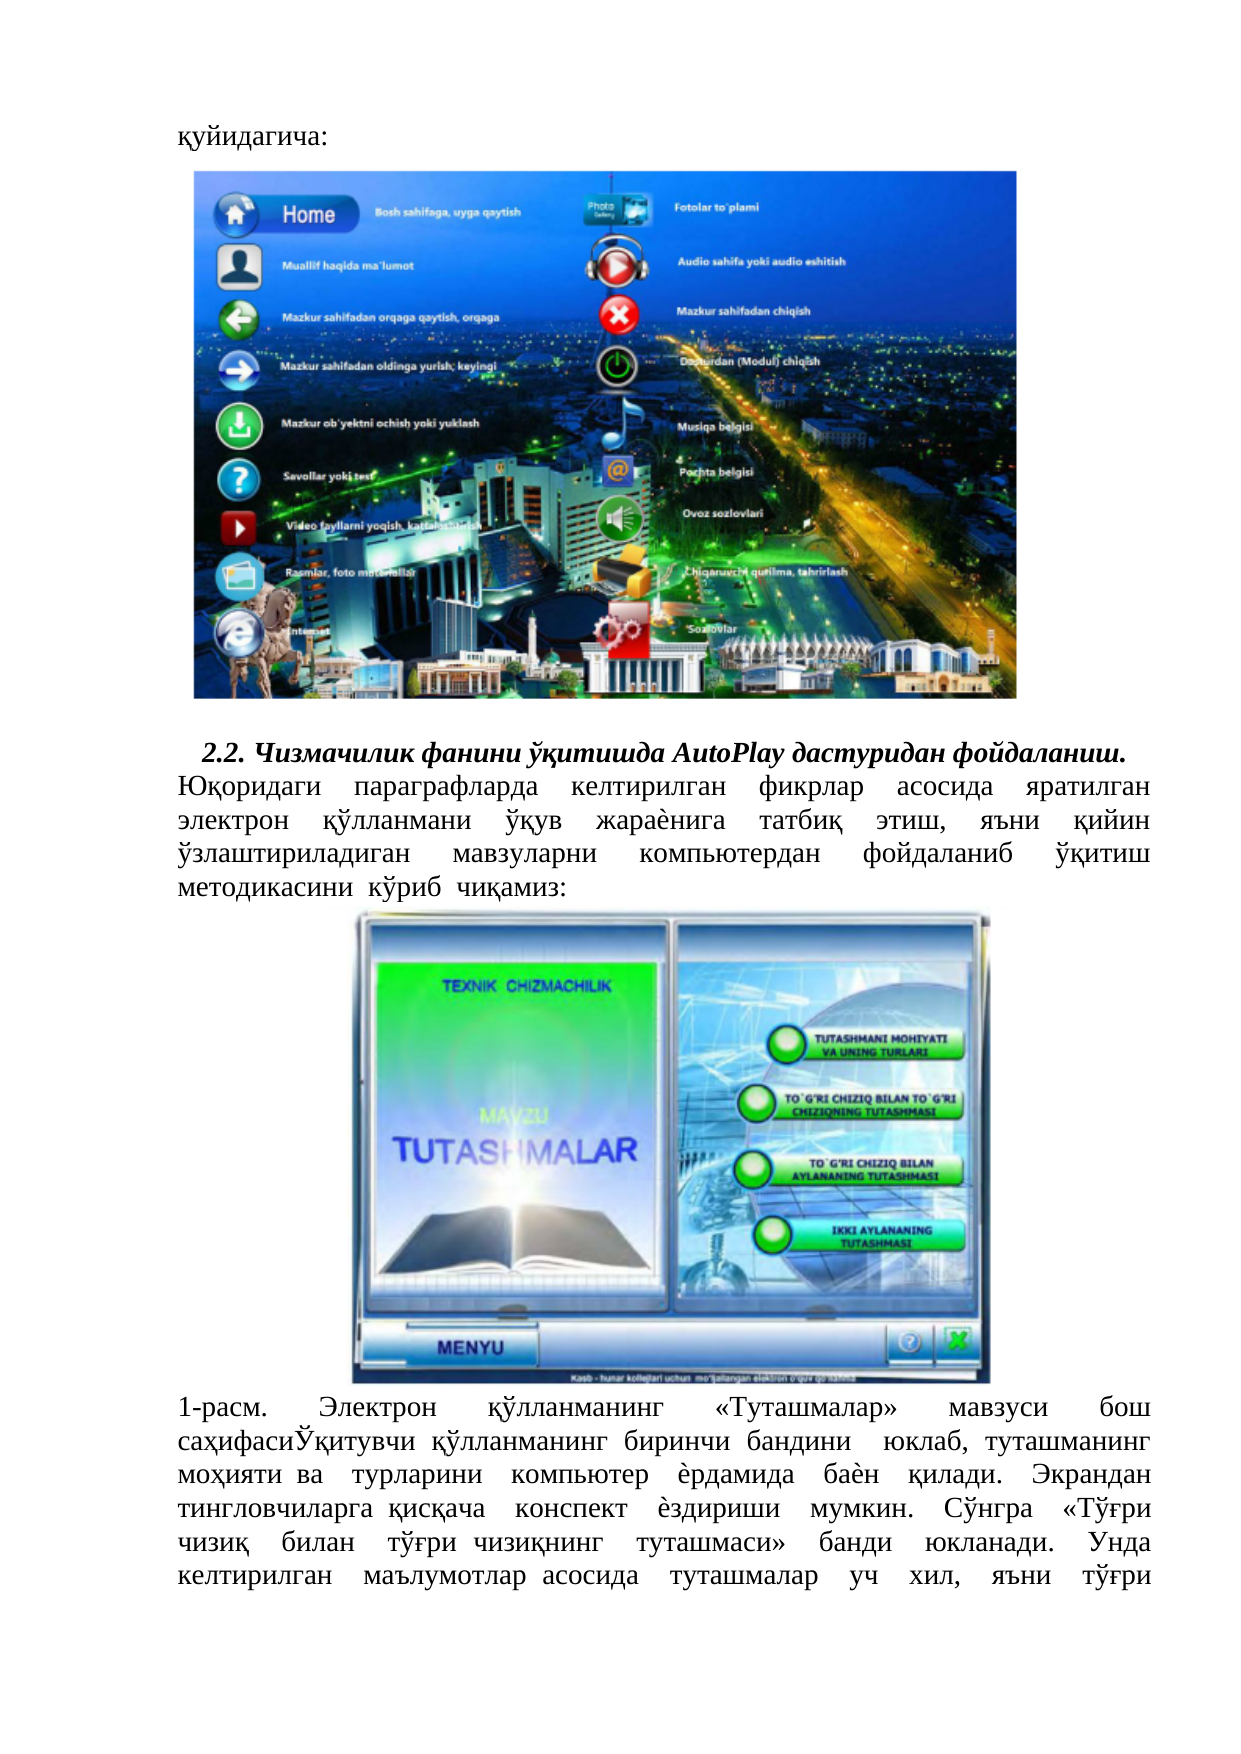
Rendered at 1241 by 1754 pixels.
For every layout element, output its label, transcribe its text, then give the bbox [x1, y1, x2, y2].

text Юқоридаги параграфларда келтирилган фикрлар асосида яратилган электрон қўлланмани ўқув жараѐнига татбиқ этиш, яъни қийин ўзлаштириладиган мавзуларни компьютердан фойдаланиб ўқитиш методикасини кўриб чиқамиз: [177, 768, 1152, 903]
picture [321, 902, 1008, 1390]
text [177, 118, 1152, 735]
picture [177, 151, 1059, 735]
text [177, 1389, 1152, 1591]
text 2.2. Чизмачилик фанини ўқитишда AutoPlay дастуридан фойдаланиш. [177, 735, 1152, 768]
